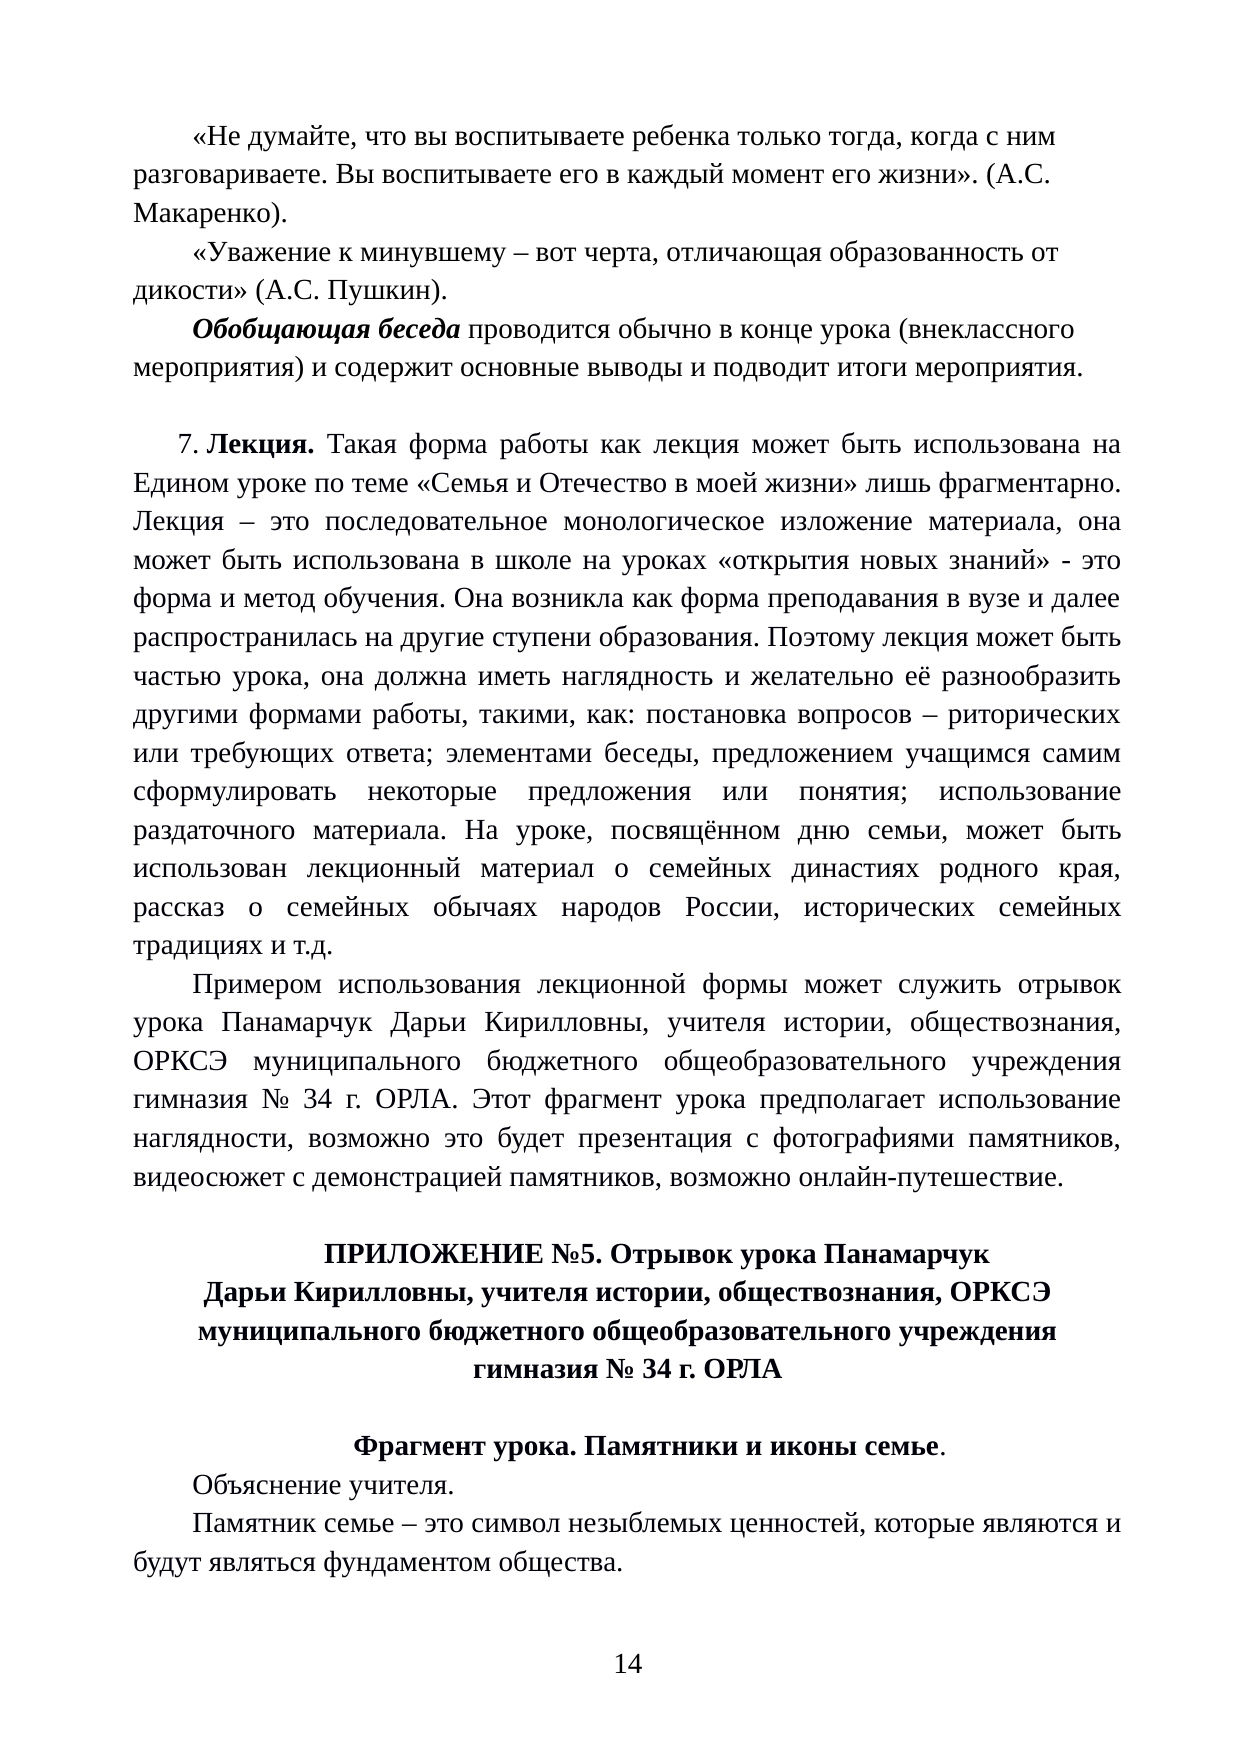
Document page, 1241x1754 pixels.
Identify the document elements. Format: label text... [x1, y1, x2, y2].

text «Уважение к минувшему – вот черта, отличающая образованность от дикости» (А.С. Пушкин). [133, 234, 1122, 306]
list Памятник семье – это символ незыблемых ценностей, которые являются и будут являться фундаментом общества. [133, 1506, 1122, 1578]
list Примером использования лекционной формы может служить отрывок урока Панамарчук Дарьи Кирилловны, учителя истории, обществознания, ОРКСЭ муниципального бюджетного общеобразовательного учреждения гимназия № 34 г. ОРЛА. Этот фрагмент урока предполагает использование наглядности, возможно это будет презентация с фотографиями памятников, видеосюжет с демонстрацией памятников, возможно онлайн-путешествие. [133, 966, 1122, 1192]
text «Не думайте, что вы воспитываете ребенка только тогда, когда с ним разговариваете. Вы воспитываете его в каждый момент его жизни». (А.С. Макаренко). [133, 118, 1122, 229]
list Лекция. Такая форма работы как лекция может быть использована на Едином уроке по теме «Семья и Отечество в моей жизни» лишь фрагментарно. Лекция – это последовательное монологическое изложение материала, она может быть использована в школе на уроках «открытия новых знаний» - это форма и метод обучения. Она возникла как форма преподавания в вузе и далее распространилась на другие ступени образования. Поэтому лекция может быть частью урока, она должна иметь наглядность и желательно её разнообразить другими формами работы, такими, как: постановка вопросов – риторических или требующих ответа; элементами беседы, предложением учащимся самим сформулировать некоторые предложения или понятия; использование раздаточного материала. На уроке, посвящённом дню семьи, может быть использован лекционный материал о семейных династиях родного края, рассказ о семейных обычаях народов России, исторических семейных традициях и т.д. [133, 426, 1122, 961]
list Фрагмент урока. Памятники и иконы семье. [177, 1428, 1122, 1462]
text Обобщающая беседа проводится обычно в конце урока (внеклассного мероприятия) и содержит основные выводы и подводит итоги мероприятия. [133, 311, 1122, 383]
list Объяснение учителя. [133, 1467, 1122, 1501]
list ПРИЛОЖЕНИЕ №5. Отрывок урока Панамарчук Дарьи Кирилловны, учителя истории, обществознания, ОРКСЭ муниципального бюджетного общеобразовательного учреждения гимназия № 34 г. ОРЛА [133, 1236, 1122, 1385]
